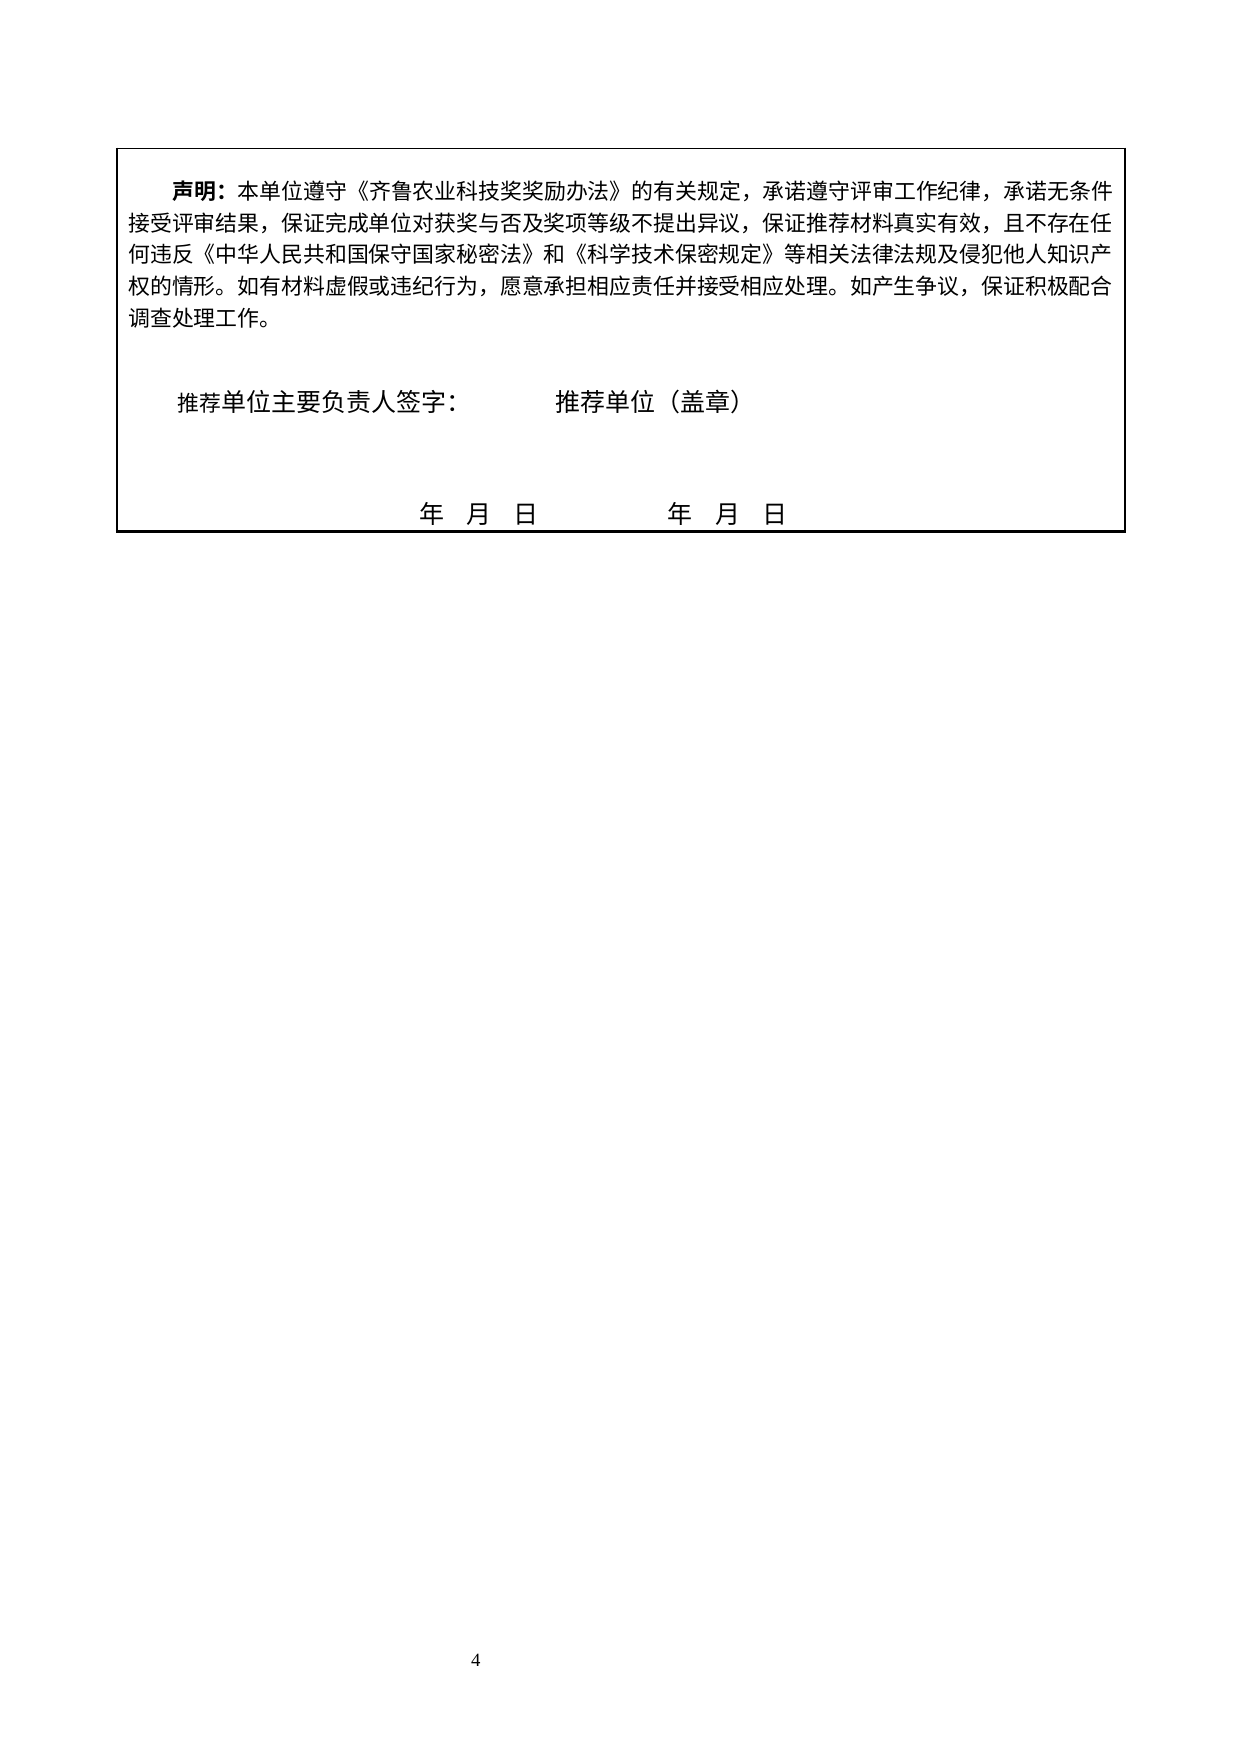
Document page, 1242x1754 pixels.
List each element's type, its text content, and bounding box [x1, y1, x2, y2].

table_cell 声明：本单位遵守《齐鲁农业科技奖奖励办法》的有关规定，承诺遵守评审工作纪律，承诺无条件接受评审结果，保证完成单位对获奖与否及奖项等级不提出异议，保证推荐材料真实有效，且不存在任何违反《中华人民共和国保守国家秘密法》和《科学技术保密规定》等相关法律法规及侵犯他人知识产权的情形。如有材料虚假或违纪行为，愿意承担相应责任并接受相应处理。如产生争议，保证积极配合调查处理工作。 推荐单位主要负责人签字： 推荐单位（盖章） 年 月 日 年 月 日 [118, 149, 1124, 530]
